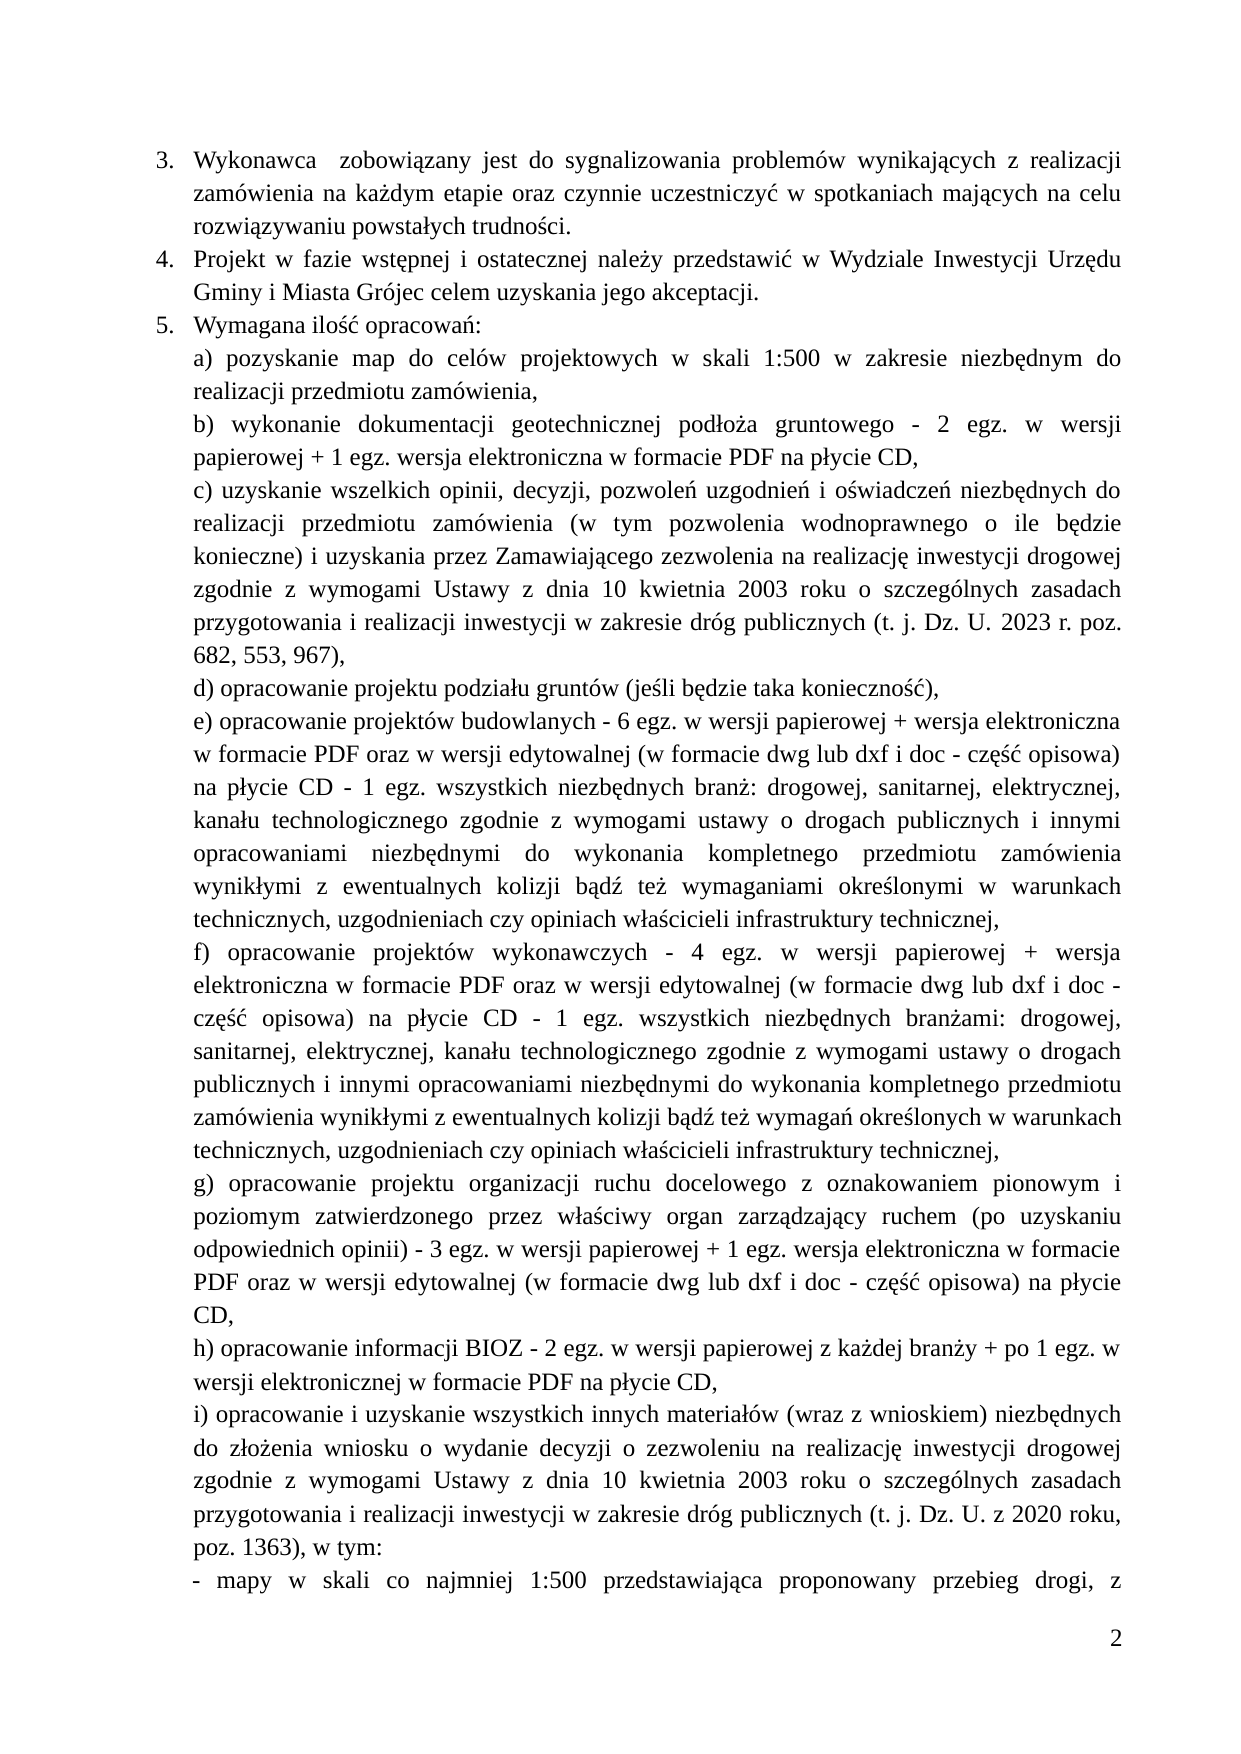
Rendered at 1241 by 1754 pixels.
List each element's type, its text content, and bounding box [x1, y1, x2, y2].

list Wykonawca zobowiązany jest do sygnalizowania problemów wynikających z realizacji zamówienia na każdym etapie oraz czynnie uczestniczyć w spotkaniach mających na celu rozwiązywaniu powstałych trudności. [156, 145, 1122, 239]
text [192, 1565, 1122, 1593]
list b) wykonanie dokumentacji geotechnicznej podłoża gruntowego - 2 egz. w wersji papierowej + 1 egz. wersja elektroniczna w formacie PDF na płycie CD, [193, 409, 1122, 471]
list c) uzyskanie wszelkich opinii, decyzji, pozwoleń uzgodnień i oświadczeń niezbędnych do realizacji przedmiotu zamówienia (w tym pozwolenia wodnoprawnego o ile będzie konieczne) i uzyskania przez Zamawiającego zezwolenia na realizację inwestycji drogowej zgodnie z wymogami Ustawy z dnia 10 kwietnia 2003 roku o szczególnych zasadach przygotowania i realizacji inwestycji w zakresie dróg publicznych (t. j. Dz. U. 2023 r. poz. 682, 553, 967), [193, 475, 1122, 669]
list h) opracowanie informacji BIOZ - 2 egz. w wersji papierowej z każdej branży + po 1 egz. w wersji elektronicznej w formacie PDF na płycie CD, [193, 1333, 1122, 1395]
list a) pozyskanie map do celów projektowych w skali 1:500 w zakresie niezbędnym do realizacji przedmiotu zamówienia, [193, 343, 1122, 405]
list f) opracowanie projektów wykonawczych - 4 egz. w wersji papierowej + wersja elektroniczna w formacie PDF oraz w wersji edytowalnej (w formacie dwg lub dxf i doc - część opisowa) na płycie CD - 1 egz. wszystkich niezbędnych branżami: drogowej, sanitarnej, elektrycznej, kanału technologicznego zgodnie z wymogami ustawy o drogach publicznych i innymi opracowaniami niezbędnymi do wykonania kompletnego przedmiotu zamówienia wynikłymi z ewentualnych kolizji bądź też wymagań określonych w warunkach technicznych, uzgodnieniach czy opiniach właścicieli infrastruktury technicznej, [193, 937, 1122, 1164]
list g) opracowanie projektu organizacji ruchu docelowego z oznakowaniem pionowym i poziomym zatwierdzonego przez właściwy organ zarządzający ruchem (po uzyskaniu odpowiednich opinii) - 3 egz. w wersji papierowej + 1 egz. wersja elektroniczna w formacie PDF oraz w wersji edytowalnej (w formacie dwg lub dxf i doc - część opisowa) na płycie CD, [193, 1168, 1122, 1329]
list Wymagana ilość opracowań: [156, 310, 1122, 339]
list i) opracowanie i uzyskanie wszystkich innych materiałów (wraz z wnioskiem) niezbędnych do złożenia wniosku o wydanie decyzji o zezwoleniu na realizację inwestycji drogowej zgodnie z wymogami Ustawy z dnia 10 kwietnia 2003 roku o szczególnych zasadach przygotowania i realizacji inwestycji w zakresie dróg publicznych (t. j. Dz. U. z 2020 roku, poz. 1363), w tym: [193, 1399, 1122, 1560]
list e) opracowanie projektów budowlanych - 6 egz. w wersji papierowej + wersja elektroniczna w formacie PDF oraz w wersji edytowalnej (w formacie dwg lub dxf i doc - część opisowa) na płycie CD - 1 egz. wszystkich niezbędnych branż: drogowej, sanitarnej, elektrycznej, kanału technologicznego zgodnie z wymogami ustawy o drogach publicznych i innymi opracowaniami niezbędnymi do wykonania kompletnego przedmiotu zamówienia wynikłymi z ewentualnych kolizji bądź też wymaganiami określonymi w warunkach technicznych, uzgodnieniach czy opiniach właścicieli infrastruktury technicznej, [193, 706, 1122, 933]
list d) opracowanie projektu podziału gruntów (jeśli będzie taka konieczność), [193, 673, 1122, 702]
list Projekt w fazie wstępnej i ostatecznej należy przedstawić w Wydziale Inwestycji Urzędu Gminy i Miasta Grójec celem uzyskania jego akceptacji. [156, 244, 1122, 306]
